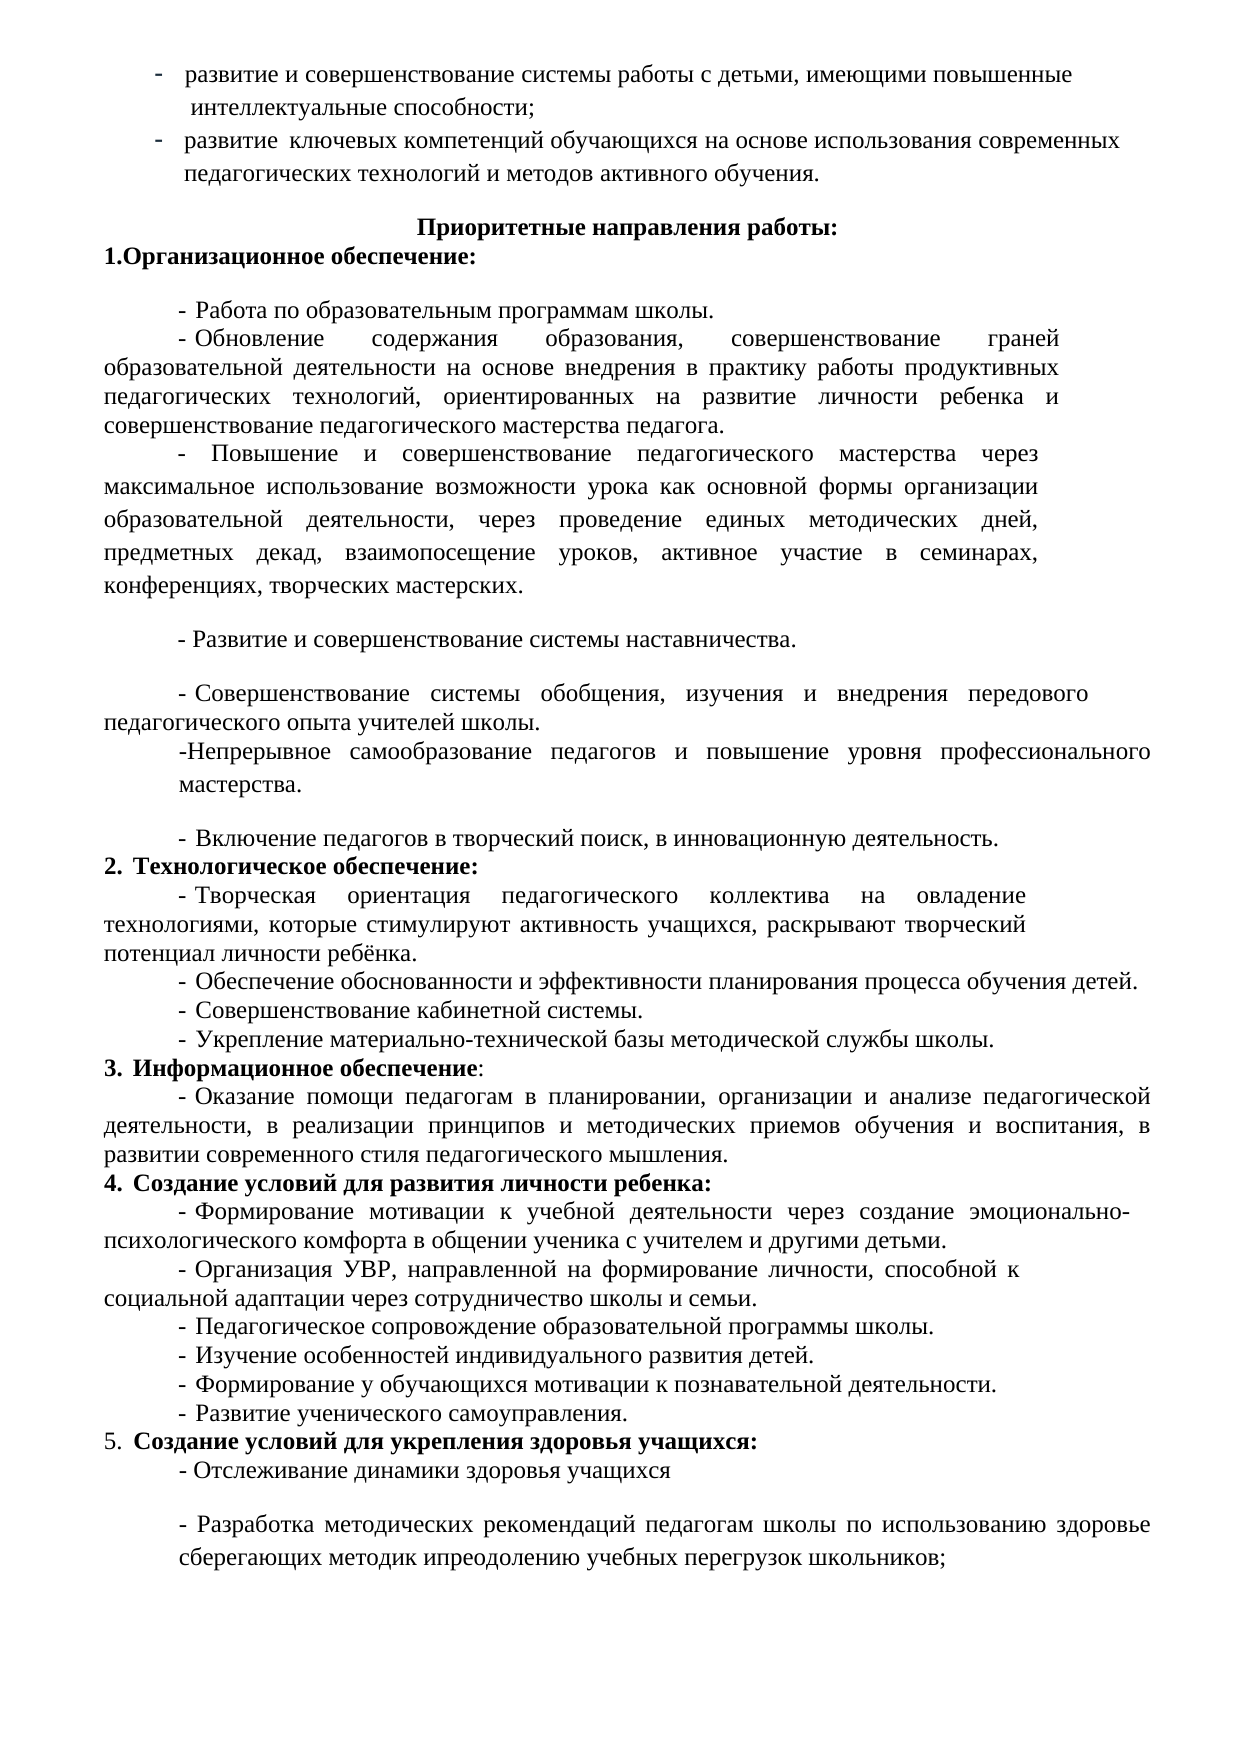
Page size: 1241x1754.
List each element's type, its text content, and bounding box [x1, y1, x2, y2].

list Обновление содержания образования, совершенствование граней образовательной деятельности на основе внедрения в практику работы продуктивных педагогических технологий, ориентированных на развитие личности ребенка и совершенствование педагогического мастерства педагога. [103, 323, 1060, 438]
list Организация УВР, направленной на формирование личности, способной к социальной адаптации через сотрудничество школы и семьи. [103, 1254, 1020, 1311]
text - Развитие и совершенствование системы наставничества. [103, 624, 1039, 653]
list развитие ключевых компетенций обучающихся на основе использования современных [154, 125, 1152, 154]
list Оказание помощи педагогам в планировании, организации и анализе педагогической деятельности, в реализации принципов и методических приемов обучения и воспитания, в развитии современного стиля педагогического мышления. [103, 1081, 1152, 1168]
list Совершенствование кабинетной системы. [178, 995, 1152, 1024]
list Создание условий для развития личности ребенка: [104, 1168, 1152, 1196]
text -Непрерывное самообразование педагогов и повышение уровня профессионального мастерства. [178, 736, 1152, 797]
list педагогических технологий и методов активного обучения. [184, 158, 1152, 187]
list Совершенствование системы обобщения, изучения и внедрения передового педагогического опыта учителей школы. [103, 678, 1089, 736]
list Работа по образовательным программам школы. [178, 295, 1152, 323]
text - Повышение и совершенствование педагогического мастерства через максимальное использование возможности урока как основной формы организации образовательной деятельности, через проведение единых методических дней, предметных декад, взаимопосещение уроков, активное участие в семинарах, конференциях, творческих мастерских. [103, 438, 1039, 599]
list Изучение особенностей индивидуального развития детей. [178, 1340, 1152, 1369]
list Развитие ученического самоуправления. [178, 1398, 1152, 1426]
list Создание условий для укрепления здоровья учащихся: [103, 1426, 1152, 1455]
list развитие и совершенствование системы работы с детьми, имеющими повышенные интеллектуальные способности; [154, 59, 1143, 121]
text Приоритетные направления работы: [103, 212, 1152, 241]
list Обеспечение обоснованности и эффективности планирования процесса обучения детей. [178, 966, 1152, 995]
list Педагогическое сопровождение образовательной программы школы. [178, 1311, 1152, 1340]
list Формирование мотивации к учебной деятельности через создание эмоционально- психологического комфорта в общении ученика с учителем и другими детьми. [103, 1196, 1131, 1254]
text 1.Организационное обеспечение: [103, 241, 1152, 269]
text - Разработка методических рекомендаций педагогам школы по использованию здоровье сберегающих методик ипреодолению учебных перегрузок школьников; [178, 1509, 1152, 1571]
list Формирование у обучающихся мотивации к познавательной деятельности. [178, 1369, 1152, 1398]
list Укрепление материально-технической базы методической службы школы. [178, 1024, 1152, 1053]
list Технологическое обеспечение: [104, 851, 1152, 880]
list Творческая ориентация педагогического коллектива на овладение технологиями, которые стимулируют активность учащихся, раскрывают творческий потенциал личности ребёнка. [103, 880, 1027, 966]
text - Отслеживание динамики здоровья учащихся [178, 1455, 1152, 1484]
list Включение педагогов в творческий поиск, в инновационную деятельность. [178, 823, 1152, 851]
list Информационное обеспечение: [104, 1053, 1152, 1081]
